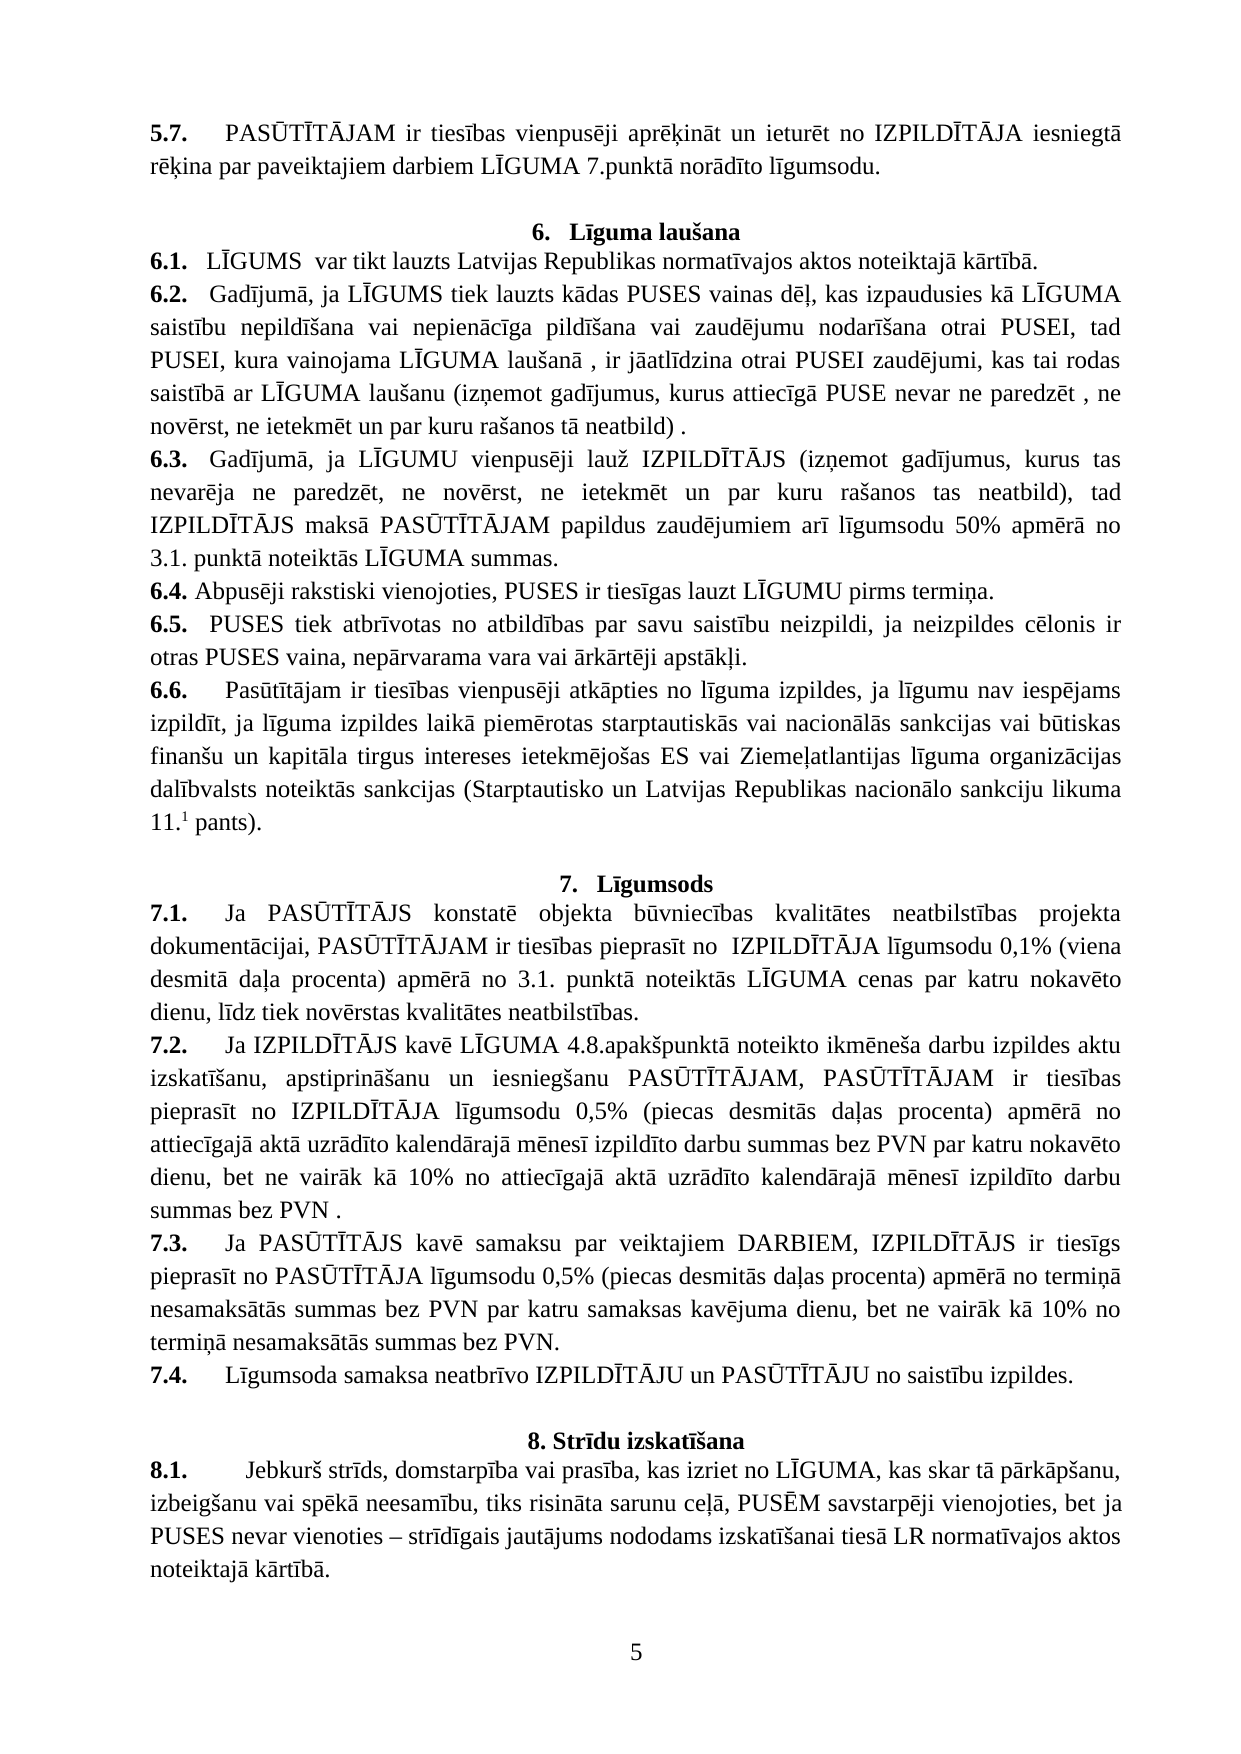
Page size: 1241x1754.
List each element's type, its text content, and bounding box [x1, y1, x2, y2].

list PASŪTĪTĀJAM ir tiesības vienpusēji aprēķināt un ieturēt no IZPILDĪTĀJA iesniegtā rēķina par paveiktajiem darbiem LĪGUMA 7.punktā norādīto līgumsodu. [150, 118, 1122, 180]
list Ja PASŪTĪTĀJS kavē samaksu par veiktajiem DARBIEM, IZPILDĪTĀJS ir tiesīgs pieprasīt no PASŪTĪTĀJA līgumsodu 0,5% (piecas desmitās daļas procenta) apmērā no termiņā nesamaksātās summas bez PVN par katru samaksas kavējuma dienu, bet ne vairāk kā 10% no termiņā nesamaksātās summas bez PVN. [150, 1228, 1122, 1356]
text 8. Strīdu izskatīšana [150, 1426, 1122, 1455]
list PUSES tiek atbrīvotas no atbildības par savu saistību neizpildi, ja neizpildes cēlonis ir otras PUSES vaina, nepārvarama vara vai ārkārtēji apstākļi. [150, 609, 1122, 671]
list Līguma laušana [150, 217, 1122, 246]
list Līgumsoda samaksa neatbrīvo IZPILDĪTĀJU un PASŪTĪTĀJU no saistību izpildes. [150, 1360, 1122, 1389]
list LĪGUMS var tikt lauzts Latvijas Republikas normatīvajos aktos noteiktajā kārtībā. [150, 246, 1122, 275]
list Gadījumā, ja LĪGUMU vienpusēji lauž IZPILDĪTĀJS (izņemot gadījumus, kurus tas nevarēja ne paredzēt, ne novērst, ne ietekmēt un par kuru rašanos tas neatbild), tad IZPILDĪTĀJS maksā PASŪTĪTĀJAM papildus zaudējumiem arī līgumsodu 50% apmērā no 3.1. punktā noteiktās LĪGUMA summas. [150, 444, 1122, 572]
list Pasūtītājam ir tiesības vienpusēji atkāpties no līguma izpildes, ja līgumu nav iespējams izpildīt, ja līguma izpildes laikā piemērotas starptautiskās vai nacionālās sankcijas vai būtiskas finanšu un kapitāla tirgus intereses ietekmējošas ES vai Ziemeļatlantijas līguma organizācijas dalībvalsts noteiktās sankcijas (Starptautisko un Latvijas Republikas nacionālo sankciju likuma 11.1 pants). [150, 675, 1122, 836]
list Jebkurš strīds, domstarpība vai prasība, kas izriet no LĪGUMA, kas skar tā pārkāpšanu, izbeigšanu vai spēkā neesamību, tiks risināta sarunu ceļā, PUSĒM savstarpēji vienojoties, bet ja PUSES nevar vienoties – strīdīgais jautājums nododams izskatīšanai tiesā LR normatīvajos aktos noteiktajā kārtībā. [150, 1455, 1122, 1583]
list Gadījumā, ja LĪGUMS tiek lauzts kādas PUSES vainas dēļ, kas izpaudusies kā LĪGUMA saistību nepildīšana vai nepienācīga pildīšana vai zaudējumu nodarīšana otrai PUSEI, tad PUSEI, kura vainojama LĪGUMA laušanā , ir jāatlīdzina otrai PUSEI zaudējumi, kas tai rodas saistībā ar LĪGUMA laušanu (izņemot gadījumus, kurus attiecīgā PUSE nevar ne paredzēt , ne novērst, ne ietekmēt un par kuru rašanos tā neatbild) . [150, 279, 1122, 440]
list Ja IZPILDĪTĀJS kavē LĪGUMA 4.8.apakšpunktā noteikto ikmēneša darbu izpildes aktu izskatīšanu, apstiprināšanu un iesniegšanu PASŪTĪTĀJAM, PASŪTĪTĀJAM ir tiesības pieprasīt no IZPILDĪTĀJA līgumsodu 0,5% (piecas desmitās daļas procenta) apmērā no attiecīgajā aktā uzrādīto kalendārajā mēnesī izpildīto darbu summas bez PVN par katru nokavēto dienu, bet ne vairāk kā 10% no attiecīgajā aktā uzrādīto kalendārajā mēnesī izpildīto darbu summas bez PVN . [150, 1030, 1122, 1224]
list Līgumsods [150, 869, 1122, 898]
list Ja PASŪTĪTĀJS konstatē objekta būvniecības kvalitātes neatbilstības projekta dokumentācijai, PASŪTĪTĀJAM ir tiesības pieprasīt no IZPILDĪTĀJA līgumsodu 0,1% (viena desmitā daļa procenta) apmērā no 3.1. punktā noteiktās LĪGUMA cenas par katru nokavēto dienu, līdz tiek novērstas kvalitātes neatbilstības. [150, 898, 1122, 1026]
list Abpusēji rakstiski vienojoties, PUSES ir tiesīgas lauzt LĪGUMU pirms termiņa. [150, 576, 1122, 605]
